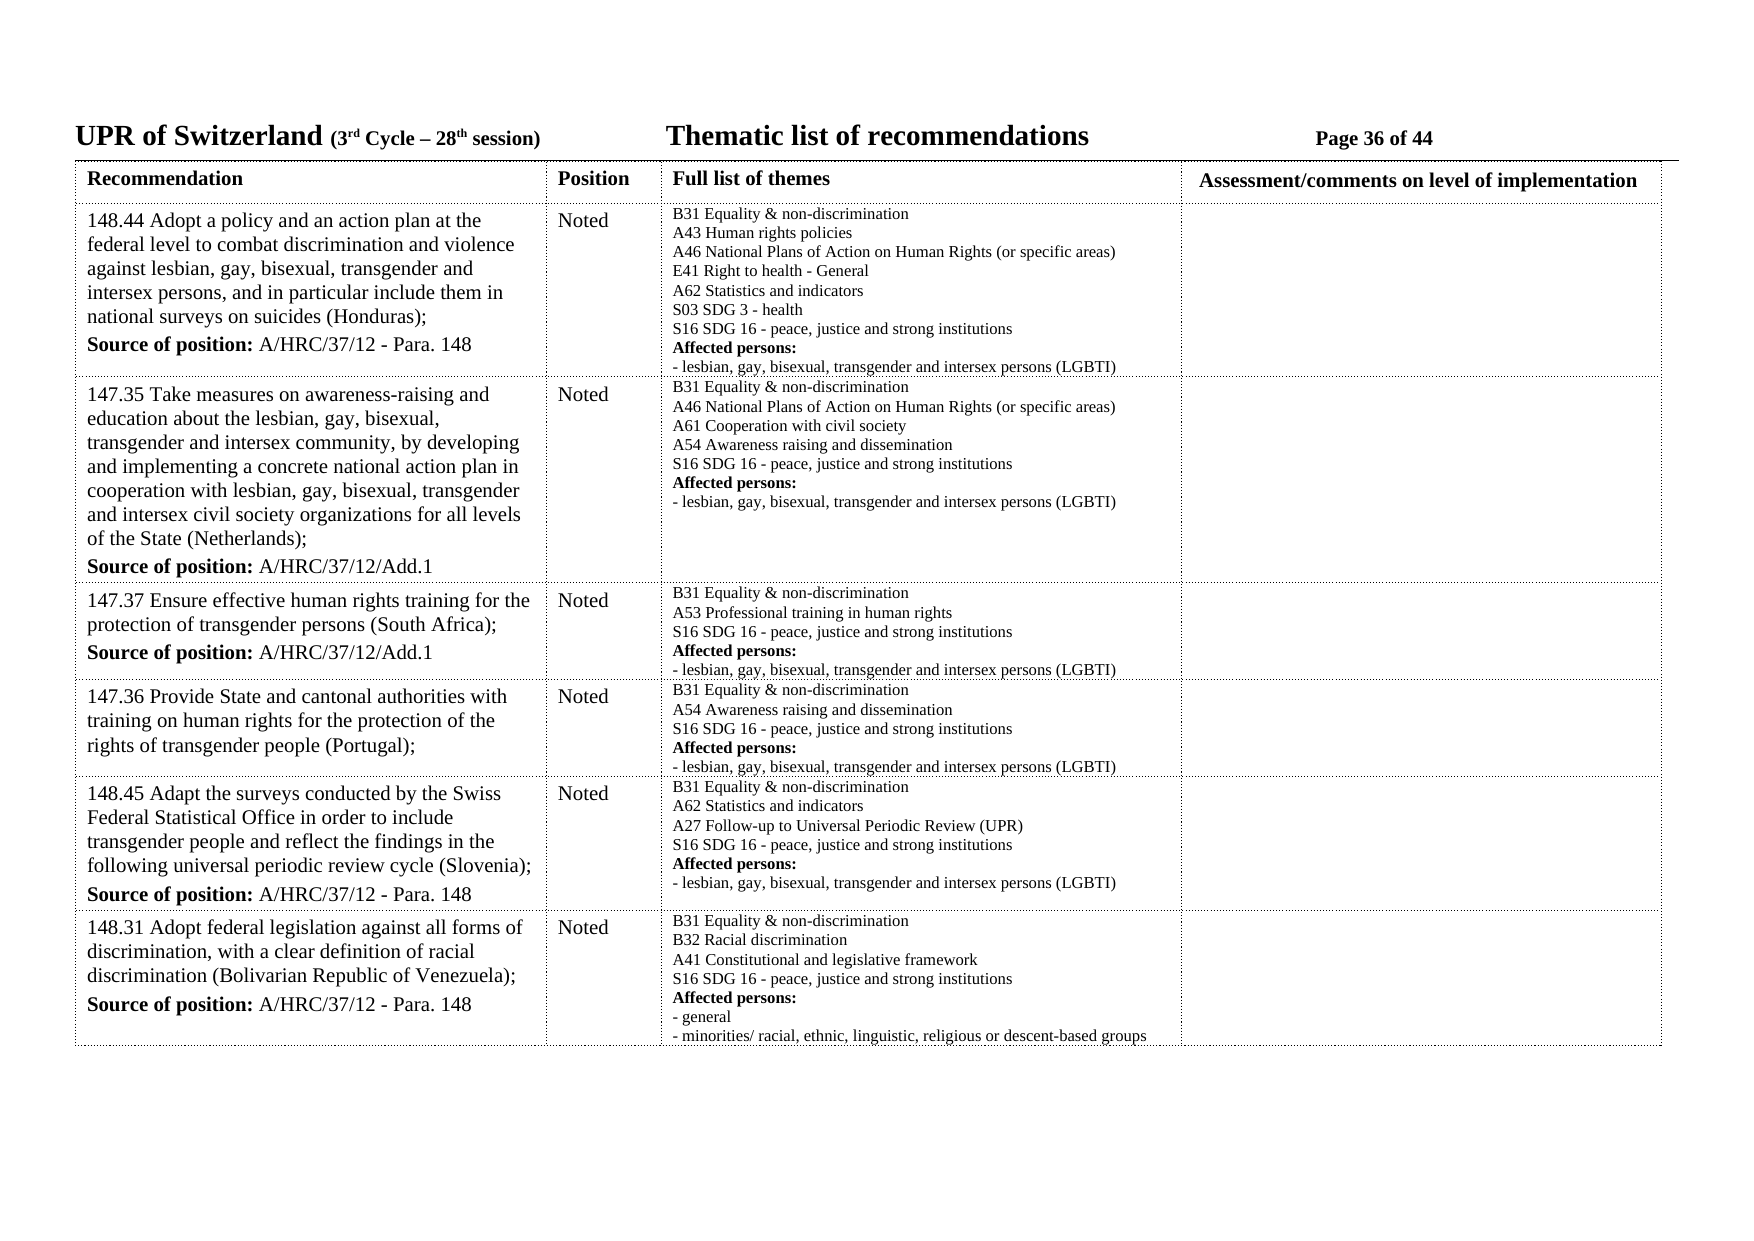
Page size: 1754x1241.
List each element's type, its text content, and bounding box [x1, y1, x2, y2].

table_cell Noted [546, 203, 661, 376]
table_cell B31 Equality & non-discrimination A46 National Plans of Action on Human Rights (or specific areas) A61 Cooperation with civil society A54 Awareness raising and dissemination S16 SDG 16 - peace, justice and strong institutions Affected persons: - lesbian, gay, bisexual, transgender and intersex persons (LGBTI) [661, 376, 1182, 582]
table_header Full list of themes [661, 161, 1182, 203]
table_cell Noted [546, 679, 661, 776]
table_cell 147.37 Ensure effective human rights training for the protection of transgender persons (South Africa); Source of position: A/HRC/37/12/Add.1 [76, 582, 546, 679]
table_cell [1182, 679, 1661, 776]
table_cell 147.35 Take measures on awareness-raising and education about the lesbian, gay, bisexual, transgender and intersex community, by developing and implementing a concrete national action plan in cooperation with lesbian, gay, bisexual, transgender and intersex civil society organizations for all levels of the State (Netherlands); Source of position: A/HRC/37/12/Add.1 [76, 376, 546, 582]
table_cell B31 Equality & non-discrimination A54 Awareness raising and dissemination S16 SDG 16 - peace, justice and strong institutions Affected persons: - lesbian, gay, bisexual, transgender and intersex persons (LGBTI) [661, 679, 1182, 776]
table_cell 147.36 Provide State and cantonal authorities with training on human rights for the protection of the rights of transgender people (Portugal); [76, 679, 546, 776]
table_cell 148.44 Adopt a policy and an action plan at the federal level to combat discrimination and violence against lesbian, gay, bisexual, transgender and intersex persons, and in particular include them in national surveys on suicides (Honduras); Source of position: A/HRC/37/12 - Para. 148 [76, 203, 546, 376]
table_cell B31 Equality & non-discrimination A43 Human rights policies A46 National Plans of Action on Human Rights (or specific areas) E41 Right to health - General A62 Statistics and indicators S03 SDG 3 - health S16 SDG 16 - peace, justice and strong institutions Affected persons: - lesbian, gay, bisexual, transgender and intersex persons (LGBTI) [661, 203, 1182, 376]
table_cell Noted [546, 910, 661, 1045]
table_cell [1182, 910, 1661, 1045]
table_cell Noted [546, 582, 661, 679]
table_cell Noted [546, 776, 661, 910]
table_header Position [546, 161, 661, 203]
table_cell B31 Equality & non-discrimination A62 Statistics and indicators A27 Follow-up to Universal Periodic Review (UPR) S16 SDG 16 - peace, justice and strong institutions Affected persons: - lesbian, gay, bisexual, transgender and intersex persons (LGBTI) [661, 776, 1182, 910]
table_cell 148.31 Adopt federal legislation against all forms of discrimination, with a clear definition of racial discrimination (Bolivarian Republic of Venezuela); Source of position: A/HRC/37/12 - Para. 148 [76, 910, 546, 1045]
table_cell B31 Equality & non-discrimination A53 Professional training in human rights S16 SDG 16 - peace, justice and strong institutions Affected persons: - lesbian, gay, bisexual, transgender and intersex persons (LGBTI) [661, 582, 1182, 679]
table_cell [1182, 376, 1661, 582]
table_cell [1182, 582, 1661, 679]
table_header Assessment/comments on level of implementation [1182, 161, 1661, 203]
table_cell [1182, 776, 1661, 910]
table_cell Noted [546, 376, 661, 582]
table_cell [1182, 203, 1661, 376]
table_header Recommendation [76, 161, 546, 203]
table_cell 148.45 Adapt the surveys conducted by the Swiss Federal Statistical Office in order to include transgender people and reflect the findings in the following universal periodic review cycle (Slovenia); Source of position: A/HRC/37/12 - Para. 148 [76, 776, 546, 910]
table_cell B31 Equality & non-discrimination B32 Racial discrimination A41 Constitutional and legislative framework S16 SDG 16 - peace, justice and strong institutions Affected persons: - general - minorities/ racial, ethnic, linguistic, religious or descent-based groups [661, 910, 1182, 1045]
